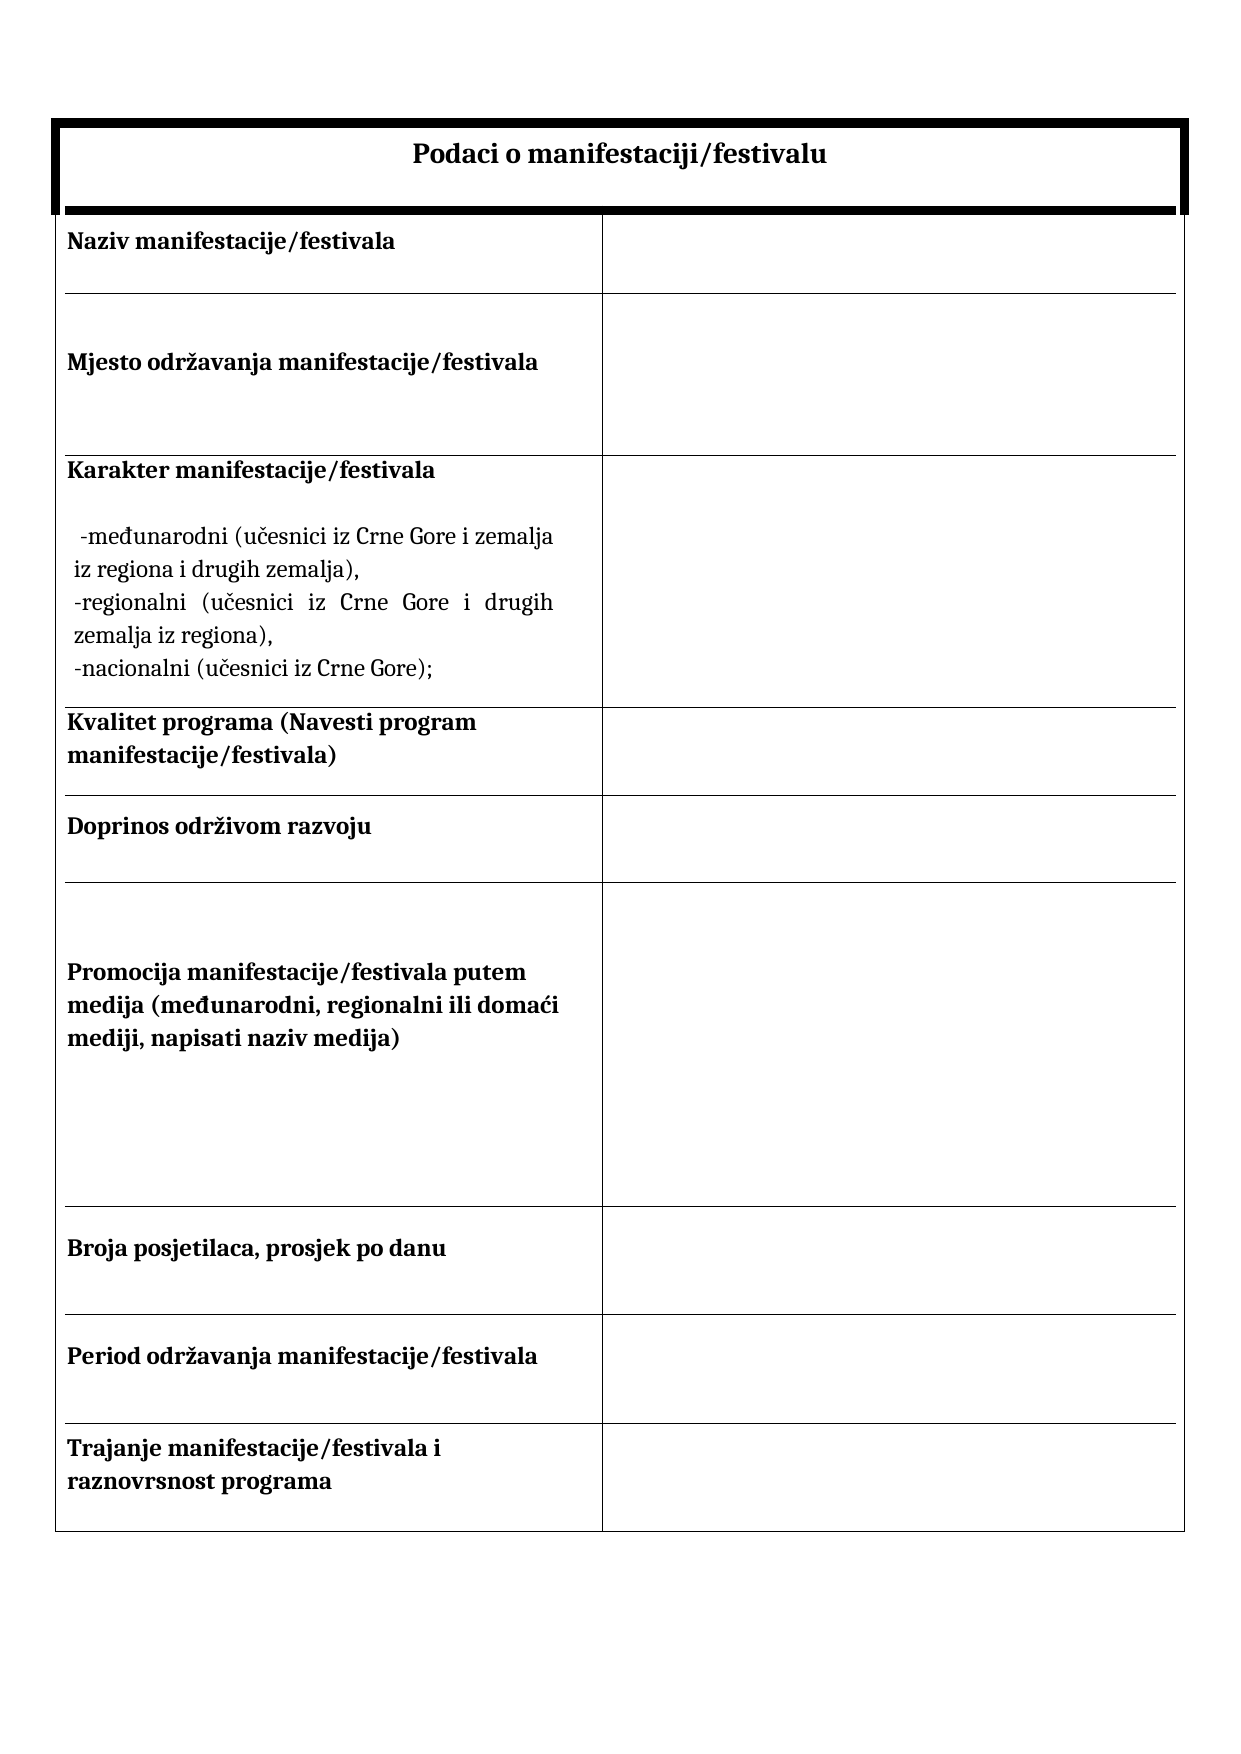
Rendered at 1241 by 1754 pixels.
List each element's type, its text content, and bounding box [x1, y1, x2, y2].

table_cell Kvalitet programa (Navesti program manifestacije/festivala) [56, 707, 602, 795]
table_cell Doprinos održivom razvoju [56, 795, 602, 882]
table_cell Mjesto održavanja manifestacije/festivala [56, 293, 602, 455]
table_cell [603, 206, 1184, 293]
table_cell Karakter manifestacije/festivala -međunarodni (učesnici iz Crne Gore i zemalja iz regiona i drugih zemalja), -regionalni (učesnici iz Crne Gore i drugih zemalja iz regiona), -nacionalni (učesnici iz Crne Gore); [56, 455, 602, 707]
table_cell [603, 707, 1184, 795]
table_header Podaci o manifestaciji/festivalu [60, 128, 1180, 206]
table_cell [603, 455, 1184, 707]
table_cell [603, 882, 1184, 1206]
table_cell [603, 1423, 1184, 1531]
table_cell Broja posjetilaca, prosjek po danu [56, 1206, 602, 1314]
table_cell Naziv manifestacije/festivala [56, 206, 602, 293]
table_cell [603, 795, 1184, 882]
table_cell [603, 1314, 1184, 1422]
table_cell Period održavanja manifestacije/festivala [56, 1314, 602, 1422]
table_cell Trajanje manifestacije/festivala i raznovrsnost programa [56, 1423, 602, 1531]
table_cell [603, 1206, 1184, 1314]
table_cell Promocija manifestacije/festivala putem medija (međunarodni, regionalni ili domaći mediji, napisati naziv medija) [56, 882, 602, 1206]
table_cell [603, 293, 1184, 455]
